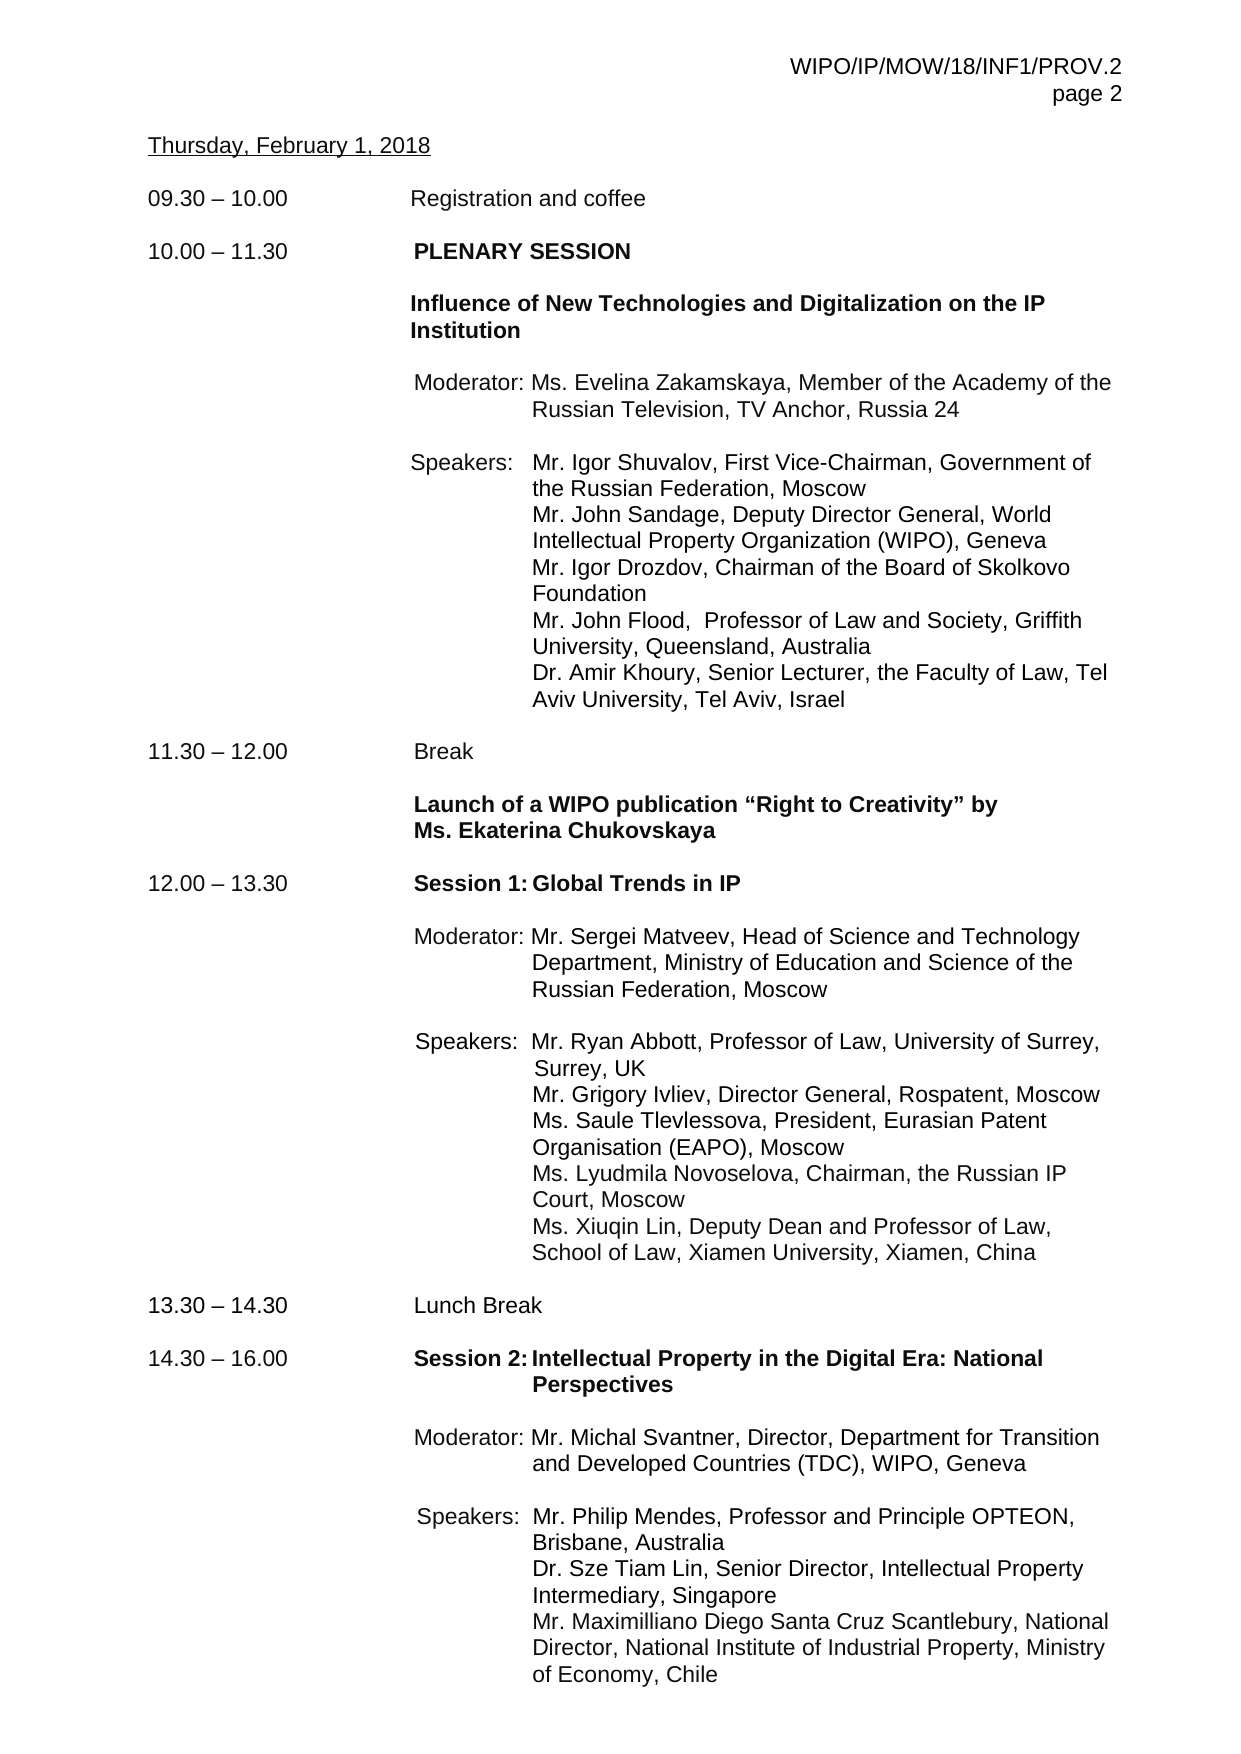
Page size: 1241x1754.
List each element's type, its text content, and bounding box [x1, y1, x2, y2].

text Thursday, February 1, 2018 [148, 132, 1122, 158]
text Ms. Saule Tlevlessova, President, Eurasian Patent [384, 1107, 1122, 1134]
text Launch of a WIPO publication “Right to Creativity” by Ms. Ekaterina Chukovskaya [148, 791, 1122, 844]
text Moderator: Ms. Evelina Zakamskaya, Member of the Academy of the Russian Television, TV Anchor, Russia 24 [413, 369, 1122, 422]
text 14.30 – 16.00 Session 2: Intellectual Property in the Digital Era: National [148, 1344, 1122, 1371]
text Dr. Sze Tiam Lin, Senior Director, Intellectual Property Intermediary, Singapore [177, 1555, 1122, 1608]
text 10.00 – 11.30 plenary Session [148, 238, 1122, 264]
text Department, Ministry of Education and Science of the [413, 949, 1122, 976]
text Mr. John Flood, Professor of Law and Society, Griffith University, Queensland, Australia [410, 607, 1122, 659]
text Speakers: Mr. Ryan Abbott, Professor of Law, University of Surrey, Surrey, UK [148, 1028, 1122, 1081]
text Brisbane, Australia [296, 1529, 1122, 1555]
text Mr. Grigory Ivliev, Director General, Rospatent, Moscow [148, 1081, 1122, 1107]
text Moderator: Mr. Sergei Matveev, Head of Science and Technology [413, 923, 1122, 949]
text 12.00 – 13.30 Session 1: Global Trends in IP [148, 870, 1122, 896]
text Speakers: Mr. Igor Shuvalov, First Vice-Chairman, Government of the Russian Federation, Moscow [410, 448, 1122, 501]
text Ms. Lyudmila Novoselova, Chairman, the Russian IP [384, 1160, 1122, 1186]
text Speakers: Mr. Philip Mendes, Professor and Principle OPTEON, [351, 1503, 1122, 1529]
text Mr. John Sandage, Deputy Director General, World Intellectual Property Organization (WIPO), Geneva [410, 501, 1122, 554]
text 09.30 – 10.00 Registration and coffee [148, 185, 1122, 211]
text Ms. Xiuqin Lin, Deputy Dean and Professor of Law, School of Law, Xiamen University, Xiamen, China [532, 1213, 1122, 1265]
text 13.30 – 14.30 Lunch Break [148, 1292, 1122, 1318]
text Influence of New Technologies and Digitalization on the IP Institution [177, 290, 1122, 343]
text Moderator: Mr. Michal Svantner, Director, Department for Transition [410, 1423, 1122, 1450]
text Foundation [410, 580, 1122, 607]
text Court, Moscow [384, 1186, 1122, 1213]
text Mr. Igor Drozdov, Chairman of the Board of Skolkovo [532, 554, 1122, 580]
text Mr. Maximilliano Diego Santa Cruz Scantlebury, National Director, National Institute of Industrial Property, Ministry of Economy, Chile [177, 1608, 1122, 1687]
text Russian Federation, Moscow [532, 976, 1122, 1002]
text Dr. Amir Khoury, Senior Lecturer, the Faculty of Law, Tel Aviv University, Tel Aviv, Israel [410, 659, 1122, 712]
text Perspectives [148, 1371, 1122, 1397]
text and Developed Countries (TDC), WIPO, Geneva [410, 1450, 1122, 1476]
text Organisation (EAPO), Moscow [384, 1134, 1122, 1160]
text 11.30 – 12.00 Break [148, 738, 1122, 765]
